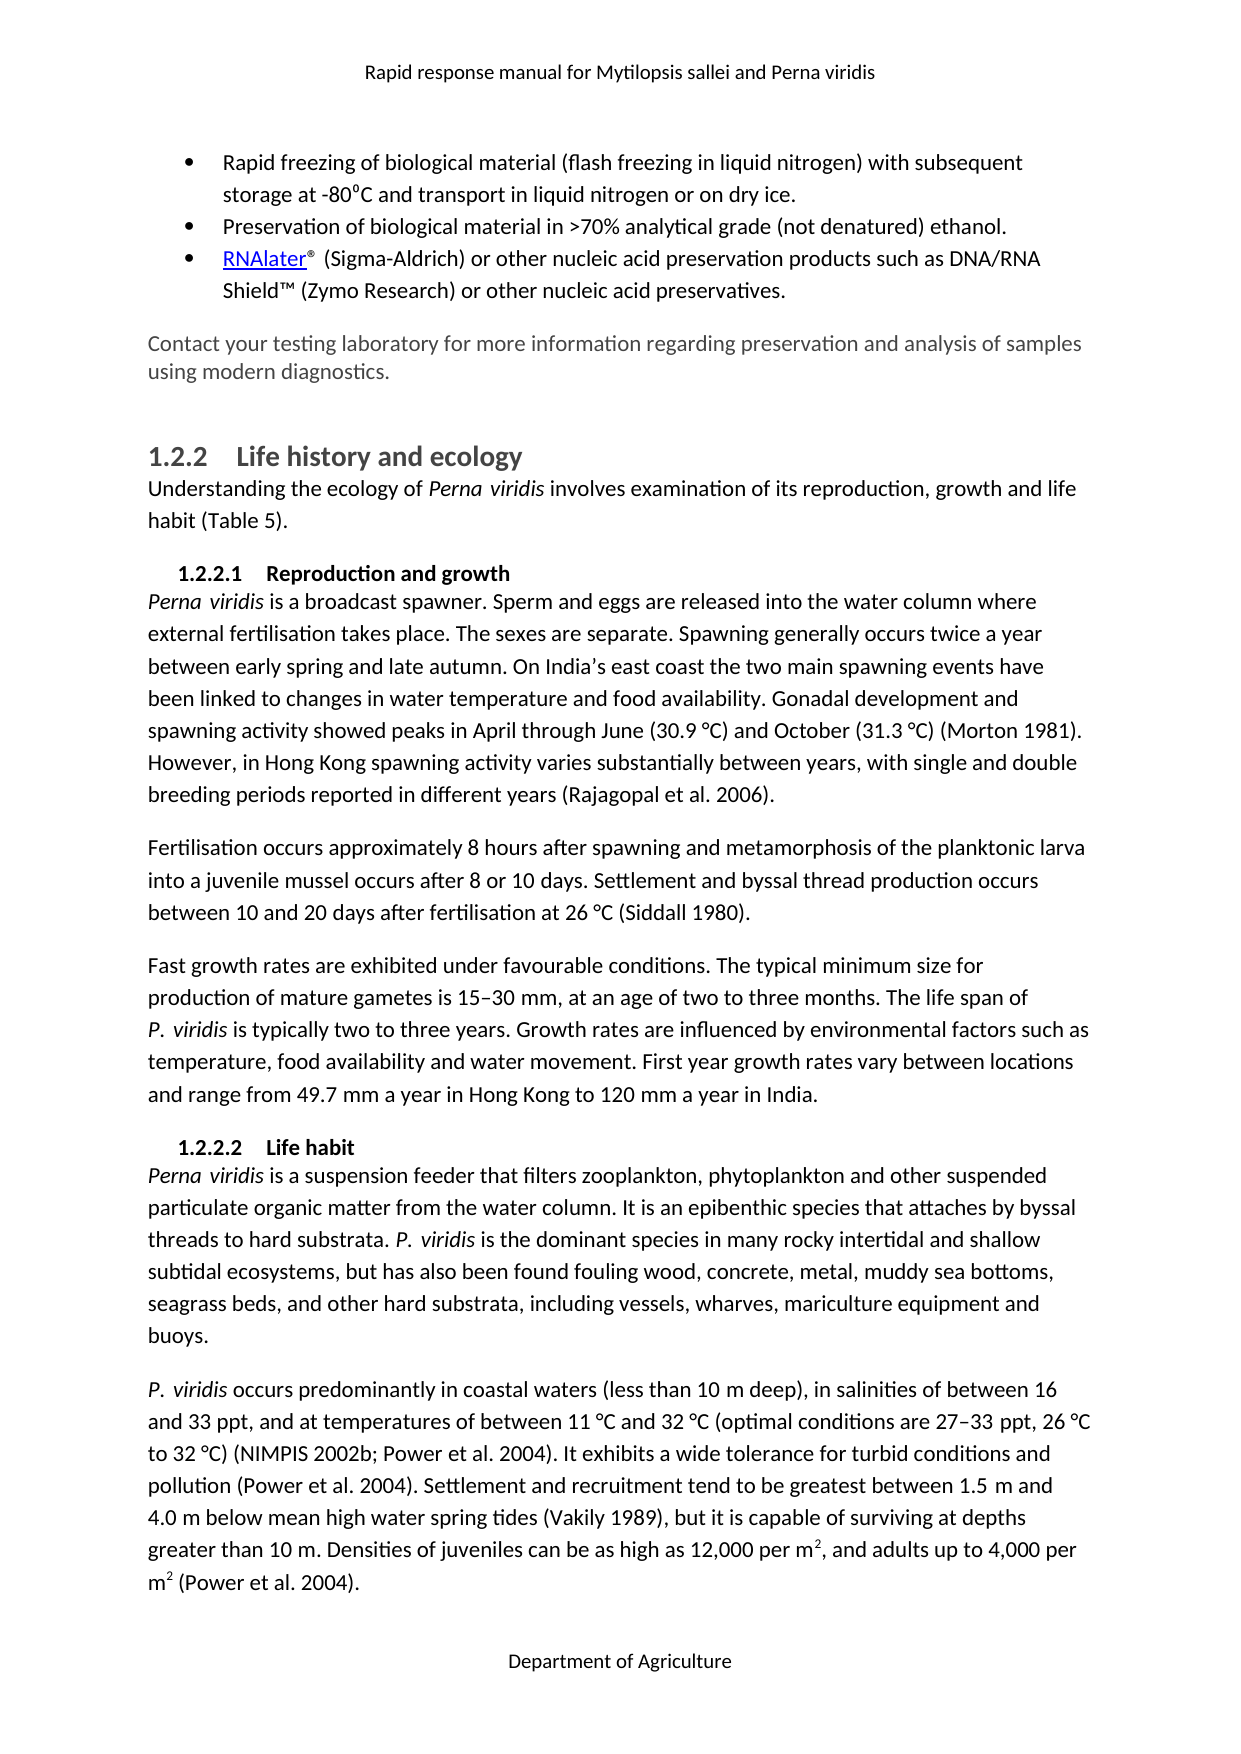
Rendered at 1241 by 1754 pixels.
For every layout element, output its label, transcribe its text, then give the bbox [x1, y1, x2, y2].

subtitle Reproduction and growth [177, 559, 1092, 587]
subtitle Life habit [177, 1133, 1092, 1161]
subtitle Contact your testing laboratory for more information regarding preservation and analysis of samples using modern diagnostics. [148, 329, 1092, 386]
text P. viridis occurs predominantly in coastal waters (less than 10 m deep), in salinities of between 16 and 33 ppt, and at temperatures of between 11 °C and 32 °C (optimal conditions are 27–33 ppt, 26 °C to 32 °C) (NIMPIS 2002b; Power et al. 2004). It exhibits a wide tolerance for turbid conditions and pollution (Power et al. 2004). Settlement and recruitment tend to be greatest between 1.5 m and 4.0 m below mean high water spring tides (Vakily 1989), but it is capable of surviving at depths greater than 10 m. Densities of juveniles can be as high as 12,000 per m2, and adults up to 4,000 per m2 (Power et al. 2004). [148, 1375, 1092, 1596]
list Rapid freezing of biological material (flash freezing in liquid nitrogen) with subsequent storage at -80⁰C and transport in liquid nitrogen or on dry ice. [185, 148, 1092, 208]
subtitle Life history and ecology [148, 438, 1092, 474]
text Fertilisation occurs approximately 8 hours after spawning and metamorphosis of the planktonic larva into a juvenile mussel occurs after 8 or 10 days. Settlement and byssal thread production occurs between 10 and 20 days after fertilisation at 26 °C (Siddall 1980). [148, 833, 1092, 926]
text Perna viridis is a suspension feeder that filters zooplankton, phytoplankton and other suspended particulate organic matter from the water column. It is an epibenthic species that attaches by byssal threads to hard substrata. P. viridis is the dominant species in many rocky intertidal and shallow subtidal ecosystems, but has also been found fouling wood, concrete, metal, muddy sea bottoms, seagrass beds, and other hard substrata, including vessels, wharves, mariculture equipment and buoys. [148, 1161, 1092, 1350]
list Preservation of biological material in >70% analytical grade (not denatured) ethanol. [185, 212, 1092, 240]
text Fast growth rates are exhibited under favourable conditions. The typical minimum size for production of mature gametes is 15–30 mm, at an age of two to three months. The life span of P. viridis is typically two to three years. Growth rates are influenced by environmental factors such as temperature, food availability and water movement. First year growth rates vary between locations and range from 49.7 mm a year in Hong Kong to 120 mm a year in India. [148, 951, 1092, 1108]
list RNAlater® (Sigma-Aldrich) or other nucleic acid preservation products such as DNA/RNA Shield™ (Zymo Research) or other nucleic acid preservatives. [185, 244, 1092, 304]
text Understanding the ecology of Perna viridis involves examination of its reproduction, growth and life habit (Table 5). [148, 474, 1092, 534]
text Perna viridis is a broadcast spawner. Sperm and eggs are released into the water column where external fertilisation takes place. The sexes are separate. Spawning generally occurs twice a year between early spring and late autumn. On India’s east coast the two main spawning events have been linked to changes in water temperature and food availability. Gonadal development and spawning activity showed peaks in April through June (30.9 °C) and October (31.3 °C) (Morton 1981). However, in Hong Kong spawning activity varies substantially between years, with single and double breeding periods reported in different years (Rajagopal et al. 2006). [148, 587, 1092, 808]
